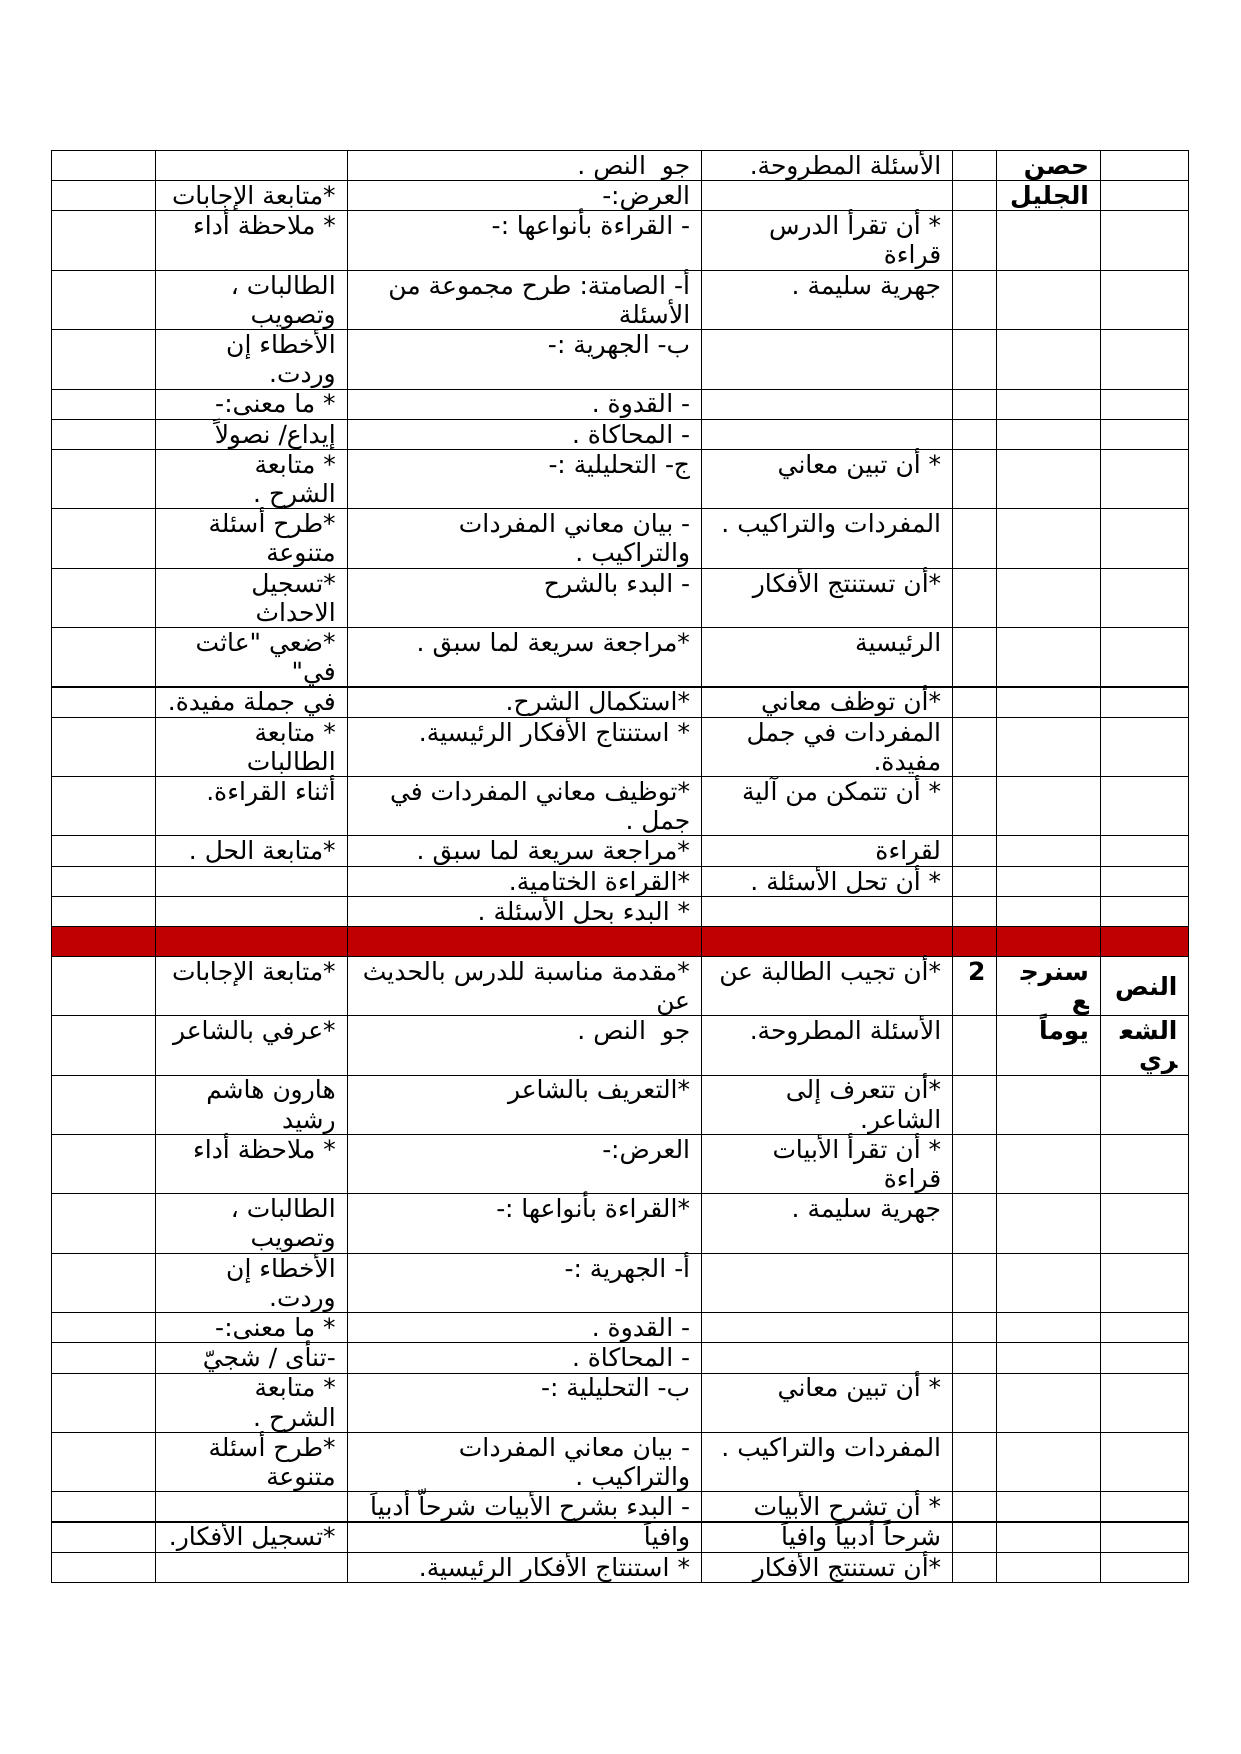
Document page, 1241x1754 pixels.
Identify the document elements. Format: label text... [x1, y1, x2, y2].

table_cell ب- التحليلية :- [348, 1374, 701, 1432]
table_cell [997, 1194, 1100, 1253]
table_cell [1101, 1492, 1188, 1521]
table_cell * أن تقرأ الدرس قراءة [702, 211, 952, 270]
table_cell [953, 867, 996, 896]
table_cell [1101, 330, 1188, 388]
table_cell إيداع/ نصولاً [156, 420, 347, 449]
table_cell [953, 1016, 996, 1074]
table_cell الجليل [997, 181, 1100, 210]
table_cell جهرية سليمة . [702, 1194, 952, 1253]
table_cell [1101, 718, 1188, 776]
table_cell * ملاحظة أداء [156, 1135, 347, 1193]
table_cell [52, 1433, 155, 1491]
table_cell 2 [953, 957, 996, 1015]
table_cell [52, 1313, 155, 1342]
table_cell يوماً [997, 1016, 1100, 1074]
table_cell [953, 1553, 996, 1582]
table_cell [997, 1343, 1100, 1372]
table_cell [52, 1492, 155, 1521]
table_cell - القراءة بأنواعها :- [348, 211, 701, 270]
table_cell [52, 777, 155, 835]
table_cell [52, 1135, 155, 1193]
table_cell [953, 420, 996, 449]
table_cell *مقدمة مناسبة للدرس بالحديث عن [348, 957, 701, 1015]
table_cell [52, 1553, 155, 1582]
table_cell - بيان معاني المفردات والتراكيب . [348, 1433, 701, 1491]
table_cell [997, 1374, 1100, 1432]
table_cell [702, 1254, 952, 1312]
table_cell [953, 1492, 996, 1521]
table_cell [997, 1553, 1100, 1582]
table_cell الأسئلة المطروحة. [702, 1016, 952, 1074]
table_cell [953, 1194, 996, 1253]
table_cell جو النص . [348, 1016, 701, 1074]
table_cell الأسئلة المطروحة. [702, 151, 952, 180]
table_cell [997, 420, 1100, 449]
table_cell الأخطاء إن وردت. [156, 330, 347, 388]
table_cell - المحاكاة . [348, 420, 701, 449]
table_cell [953, 1343, 996, 1372]
table_cell وافياَ [348, 1523, 701, 1552]
table_cell [52, 569, 155, 627]
table_cell [953, 1254, 996, 1312]
table_cell [953, 151, 996, 180]
table_cell *أن توظف معاني [702, 688, 952, 717]
table_cell [953, 1313, 996, 1342]
table_cell * ما معنى:- [156, 1313, 347, 1342]
table_cell *طرح أسئلة متنوعة [156, 509, 347, 568]
table_cell [52, 867, 155, 896]
table_cell [52, 1194, 155, 1253]
table_cell [348, 927, 701, 956]
table_cell [702, 1343, 952, 1372]
table_cell [52, 151, 155, 180]
table_cell [156, 1553, 347, 1582]
table_cell - القدوة . [348, 1313, 701, 1342]
table_cell [953, 330, 996, 388]
table_cell [953, 927, 996, 956]
table_cell [52, 211, 155, 270]
table_cell *أن تتعرف إلى الشاعر. [702, 1076, 952, 1134]
table_cell [156, 867, 347, 896]
table_cell [953, 450, 996, 508]
table_cell الشعري [1101, 1016, 1188, 1074]
table_cell [953, 777, 996, 835]
table_cell [52, 1343, 155, 1372]
table_cell [997, 836, 1100, 866]
table_cell [997, 718, 1100, 776]
table_cell * أن تتمكن من آلية [702, 777, 952, 835]
table_cell [1101, 777, 1188, 835]
table_cell [156, 927, 347, 956]
table_cell [953, 390, 996, 419]
table_cell [52, 450, 155, 508]
table_cell الطالبات ، وتصويب [156, 271, 347, 329]
table_cell *مراجعة سريعة لما سبق . [348, 628, 701, 686]
table_cell [1101, 1433, 1188, 1491]
table_cell حصن [997, 151, 1100, 180]
table_cell [52, 181, 155, 210]
table_cell لقراءة [702, 836, 952, 866]
table_cell [953, 181, 996, 210]
table_cell [52, 1076, 155, 1134]
table_cell [1101, 1343, 1188, 1372]
table_cell [702, 1313, 952, 1342]
table_cell *أن تستنتج الأفكار [702, 569, 952, 627]
table_cell [702, 420, 952, 449]
table_cell أ- الجهرية :- [348, 1254, 701, 1312]
table_cell [1101, 1553, 1188, 1582]
table_cell [52, 628, 155, 686]
table_cell [52, 688, 155, 717]
table_cell [953, 1135, 996, 1193]
table_cell * أن تبين معاني [702, 1374, 952, 1432]
table_cell [1101, 1374, 1188, 1432]
table_cell * استنتاج الأفكار الرئيسية. [348, 718, 701, 776]
table_cell العرض:- [348, 181, 701, 210]
table_cell *التعريف بالشاعر [348, 1076, 701, 1134]
table_cell [953, 897, 996, 926]
table_cell [1101, 1254, 1188, 1312]
table_cell * استنتاج الأفكار الرئيسية. [348, 1553, 701, 1582]
table_cell [997, 509, 1100, 568]
table_cell [52, 1254, 155, 1312]
table_cell * أن تقرأ الأبيات قراءة [702, 1135, 952, 1193]
table_cell [52, 1374, 155, 1432]
table_cell [953, 836, 996, 866]
table_cell ج- التحليلية :- [348, 450, 701, 508]
table_cell [1101, 1194, 1188, 1253]
table_cell *متابعة الإجابات [156, 181, 347, 210]
table_cell أثناء القراءة. [156, 777, 347, 835]
table_cell [702, 390, 952, 419]
table_cell * ملاحظة أداء [156, 211, 347, 270]
table_cell [1101, 450, 1188, 508]
table_cell [156, 151, 347, 180]
table_cell [52, 420, 155, 449]
table_cell * أن تبين معاني [702, 450, 952, 508]
table_cell * أن تحل الأسئلة . [702, 867, 952, 896]
table_cell [702, 897, 952, 926]
table_cell *تسجيل الاحداث [156, 569, 347, 627]
table_cell [52, 1016, 155, 1074]
table_cell *توظيف معاني المفردات في جمل . [348, 777, 701, 835]
table_cell * أن تشرح الأبيات [702, 1492, 952, 1521]
table_cell [156, 897, 347, 926]
table_cell [52, 836, 155, 866]
table_cell * ما معنى:- [156, 390, 347, 419]
table_cell [1101, 628, 1188, 686]
table_cell [1101, 1135, 1188, 1193]
table_cell [1101, 1076, 1188, 1134]
table_cell - المحاكاة . [348, 1343, 701, 1372]
table_cell [1101, 181, 1188, 210]
table_cell [52, 718, 155, 776]
table_cell [997, 211, 1100, 270]
table_cell *القراءة بأنواعها :- [348, 1194, 701, 1253]
table_cell [52, 509, 155, 568]
table_cell أ- الصامتة: طرح مجموعة من الأسئلة [348, 271, 701, 329]
table_cell المفردات في جمل مفيدة. [702, 718, 952, 776]
table_cell [953, 509, 996, 568]
table_cell [997, 867, 1100, 896]
table_cell *أن تجيب الطالبة عن [702, 957, 952, 1015]
table_cell [953, 688, 996, 717]
table_cell [1101, 927, 1188, 956]
table_cell - البدء بالشرح [348, 569, 701, 627]
table_cell [1101, 271, 1188, 329]
table_cell *عرفي بالشاعر [156, 1016, 347, 1074]
table_cell [1101, 1313, 1188, 1342]
table_cell [953, 211, 996, 270]
table_cell [953, 271, 996, 329]
table_cell [953, 1076, 996, 1134]
table_cell [52, 330, 155, 388]
table_cell [953, 718, 996, 776]
table_cell -تنأى / شجيّ [156, 1343, 347, 1372]
table_cell * البدء بحل الأسئلة . [348, 897, 701, 926]
table_cell الأخطاء إن وردت. [156, 1254, 347, 1312]
table_cell * متابعة الشرح . [156, 450, 347, 508]
table_cell ب- الجهرية :- [348, 330, 701, 388]
table_cell [1101, 688, 1188, 717]
table_cell [997, 628, 1100, 686]
table_cell - بيان معاني المفردات والتراكيب . [348, 509, 701, 568]
table_cell [1101, 569, 1188, 627]
table_cell *استكمال الشرح. [348, 688, 701, 717]
table_cell [156, 1492, 347, 1521]
table_cell *مراجعة سريعة لما سبق . [348, 836, 701, 866]
table_cell [1101, 211, 1188, 270]
table_cell [997, 1523, 1100, 1552]
table_cell [1101, 867, 1188, 896]
table_cell *أن تستنتج الأفكار [702, 1553, 952, 1582]
table_cell المفردات والتراكيب . [702, 509, 952, 568]
table_cell *طرح أسئلة متنوعة [156, 1433, 347, 1491]
table_cell *ضعي "عاثت في" [156, 628, 347, 686]
table_cell [1101, 1523, 1188, 1552]
table_cell العرض:- [348, 1135, 701, 1193]
table_cell في جملة مفيدة. [156, 688, 347, 717]
table_cell [997, 271, 1100, 329]
table_cell [997, 688, 1100, 717]
table_cell *القراءة الختامية. [348, 867, 701, 896]
table_cell [52, 1523, 155, 1552]
table_cell شرحاً أدبياَ وافياَ [702, 1523, 952, 1552]
table_cell *متابعة الإجابات [156, 957, 347, 1015]
table_cell [997, 1076, 1100, 1134]
table_cell جو النص . [348, 151, 701, 180]
table_cell [702, 181, 952, 210]
table_cell [1101, 836, 1188, 866]
table_cell الرئيسية [702, 628, 952, 686]
table_cell *تسجيل الأفكار. [156, 1523, 347, 1552]
table_cell [997, 1135, 1100, 1193]
table_cell [953, 628, 996, 686]
table_cell [1101, 151, 1188, 180]
table_cell النص [1101, 957, 1188, 1015]
table_cell [997, 777, 1100, 835]
table_cell [997, 1433, 1100, 1491]
table_cell [997, 927, 1100, 956]
table_cell [52, 390, 155, 419]
table_cell [953, 569, 996, 627]
table_cell [953, 1433, 996, 1491]
table_cell [997, 897, 1100, 926]
table_cell [997, 330, 1100, 388]
table_cell سنرجع [997, 957, 1100, 1015]
table_cell * متابعة الشرح . [156, 1374, 347, 1432]
table_cell [997, 1313, 1100, 1342]
table_cell [702, 330, 952, 388]
table_cell [52, 897, 155, 926]
table_cell [953, 1523, 996, 1552]
table_cell [52, 957, 155, 1015]
table_cell الطالبات ، وتصويب [156, 1194, 347, 1253]
table_cell - القدوة . [348, 390, 701, 419]
table_cell [1101, 420, 1188, 449]
table_cell [997, 1492, 1100, 1521]
table_cell المفردات والتراكيب . [702, 1433, 952, 1491]
table_cell [702, 927, 952, 956]
table_cell جهرية سليمة . [702, 271, 952, 329]
table_cell [997, 569, 1100, 627]
table_cell [953, 1374, 996, 1432]
table_cell [997, 1254, 1100, 1312]
table_cell [997, 390, 1100, 419]
table_cell [1101, 509, 1188, 568]
table_cell *متابعة الحل . [156, 836, 347, 866]
table_cell - البدء بشرح الأبيات شرحاّ أدبياَ [348, 1492, 701, 1521]
table_cell * متابعة الطالبات [156, 718, 347, 776]
table_cell [1101, 897, 1188, 926]
table_cell هارون هاشم رشيد [156, 1076, 347, 1134]
table_cell [1101, 390, 1188, 419]
table_cell [52, 927, 155, 956]
table_cell [52, 271, 155, 329]
table_cell [997, 450, 1100, 508]
